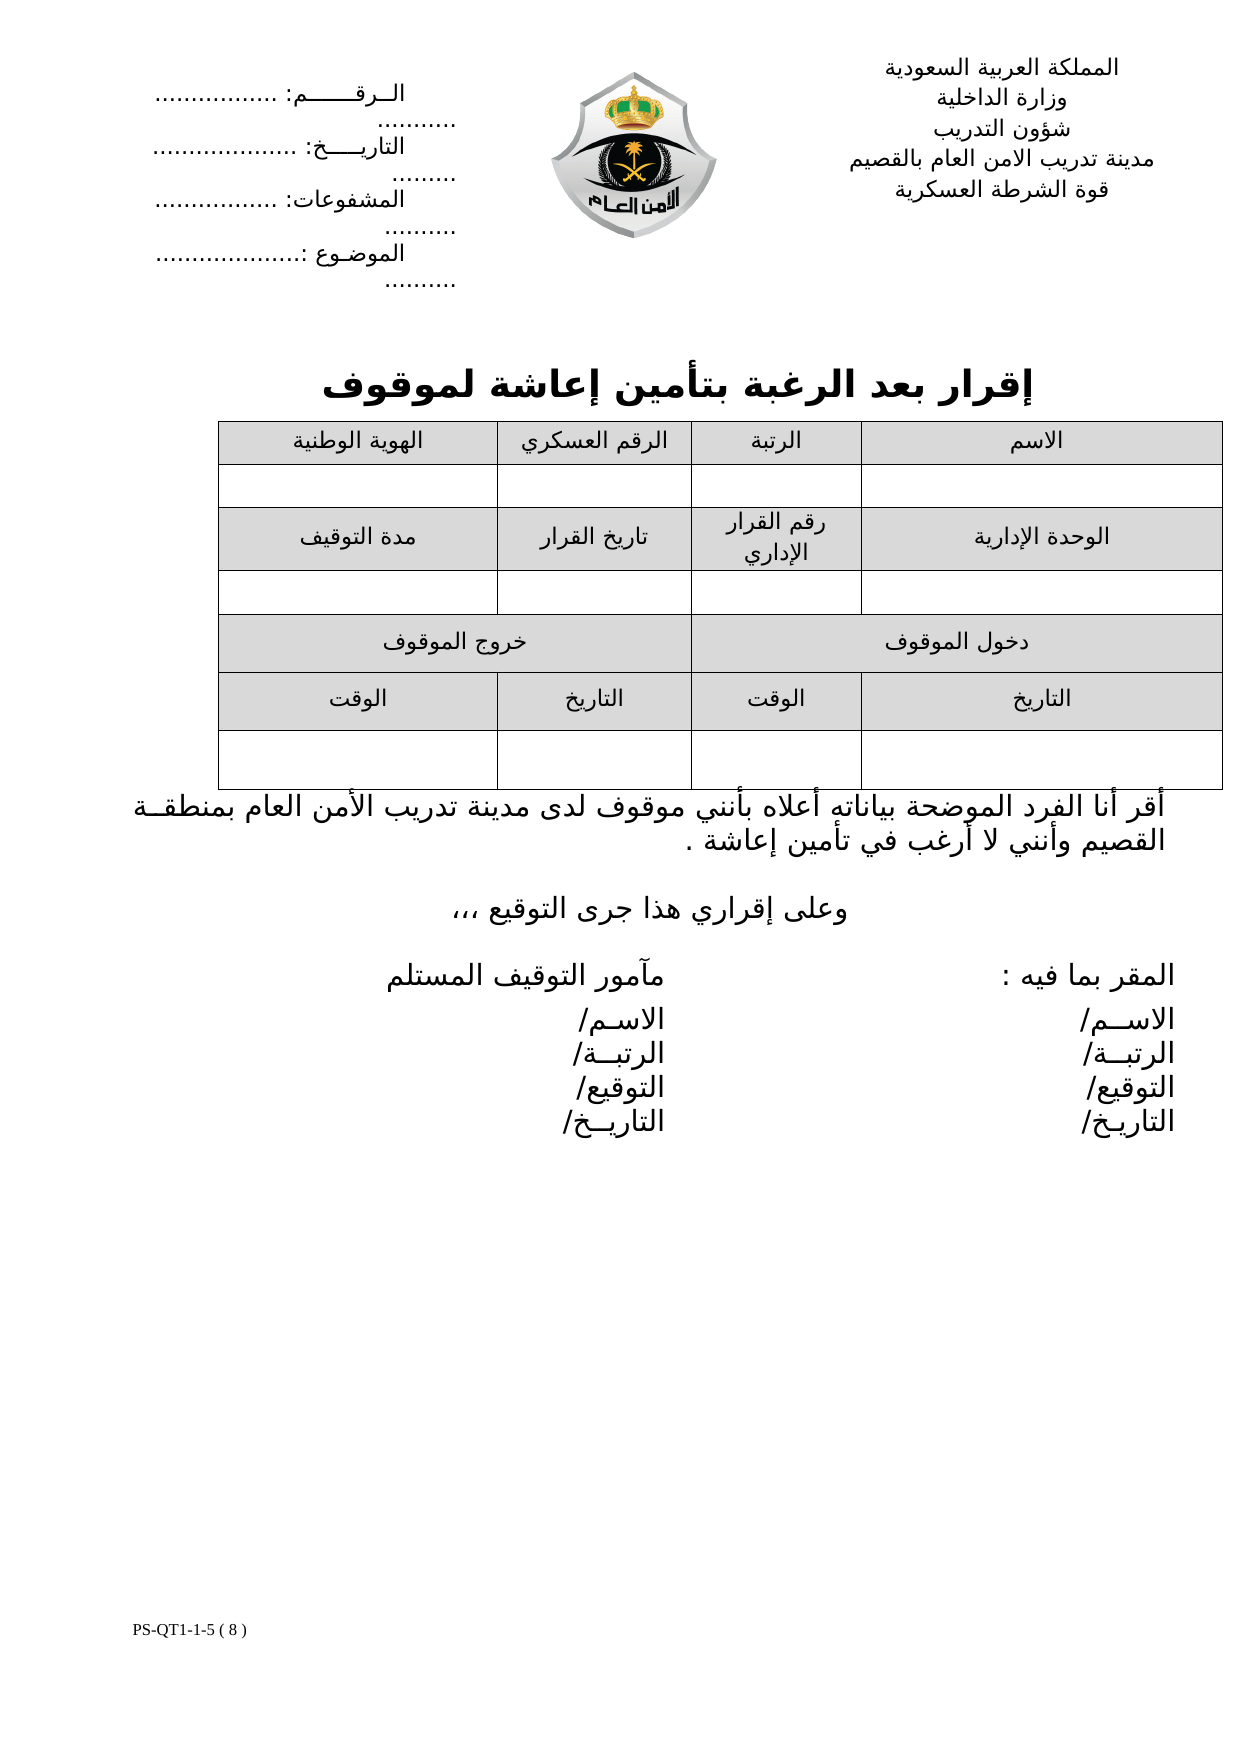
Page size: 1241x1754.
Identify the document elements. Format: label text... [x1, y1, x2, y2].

table_cell رقم القرار الإداري [692, 508, 861, 570]
table_cell الاســم/ الرتبــة/ [677, 1002, 1187, 1070]
table_header الرتبة [692, 422, 861, 464]
table_header الهوية الوطنية [219, 422, 497, 464]
table_cell مدة التوقيف [219, 508, 497, 570]
table_cell [498, 731, 691, 789]
table_cell التوقيع/ التاريــخ/ [133, 1070, 677, 1172]
table_cell [219, 465, 497, 507]
table_cell تاريخ القرار [498, 508, 691, 570]
text أقر أنا الفرد الموضحة بياناته أعلاه بأنني موقوف لدى مدينة تدريب الأمن العام بمنطقة القصيم وأنني لا أرغب في تأمين إعاشة . [133, 745, 1167, 858]
table_cell الاسـم/ الرتبــة/ [133, 1002, 677, 1070]
table_cell [692, 571, 861, 614]
table_header مآمور التوقيف المستلم [133, 959, 677, 1002]
table_cell [862, 465, 1222, 507]
table_header الاسم [862, 422, 1222, 464]
table_header المقر بما فيه : [677, 959, 1187, 1002]
table_cell [862, 731, 1222, 789]
picture [509, 58, 757, 277]
table_cell [498, 465, 691, 507]
table_cell الوحدة الإدارية [862, 508, 1222, 570]
text إقرار بعد الرغبة بتأمين إعاشة لموقوف [133, 363, 1211, 407]
table_cell التاريخ [862, 673, 1222, 730]
table_header الرقم العسكري [498, 422, 691, 464]
table_cell [692, 465, 861, 507]
table_cell [862, 571, 1222, 614]
table_cell خروج الموقوف [219, 615, 691, 672]
table_cell التاريخ [498, 673, 691, 730]
table_cell الوقت [692, 673, 861, 730]
table_cell [219, 571, 497, 614]
table_cell [692, 731, 861, 789]
table_cell [498, 571, 691, 614]
table_cell الوقت [219, 673, 497, 730]
text وعلى إقراري هذا جرى التوقيع ،،، [133, 891, 1167, 925]
table_cell دخول الموقوف [692, 615, 1222, 672]
table_cell [219, 731, 497, 789]
table_cell التوقيع/ التاريـخ/ [677, 1070, 1187, 1172]
